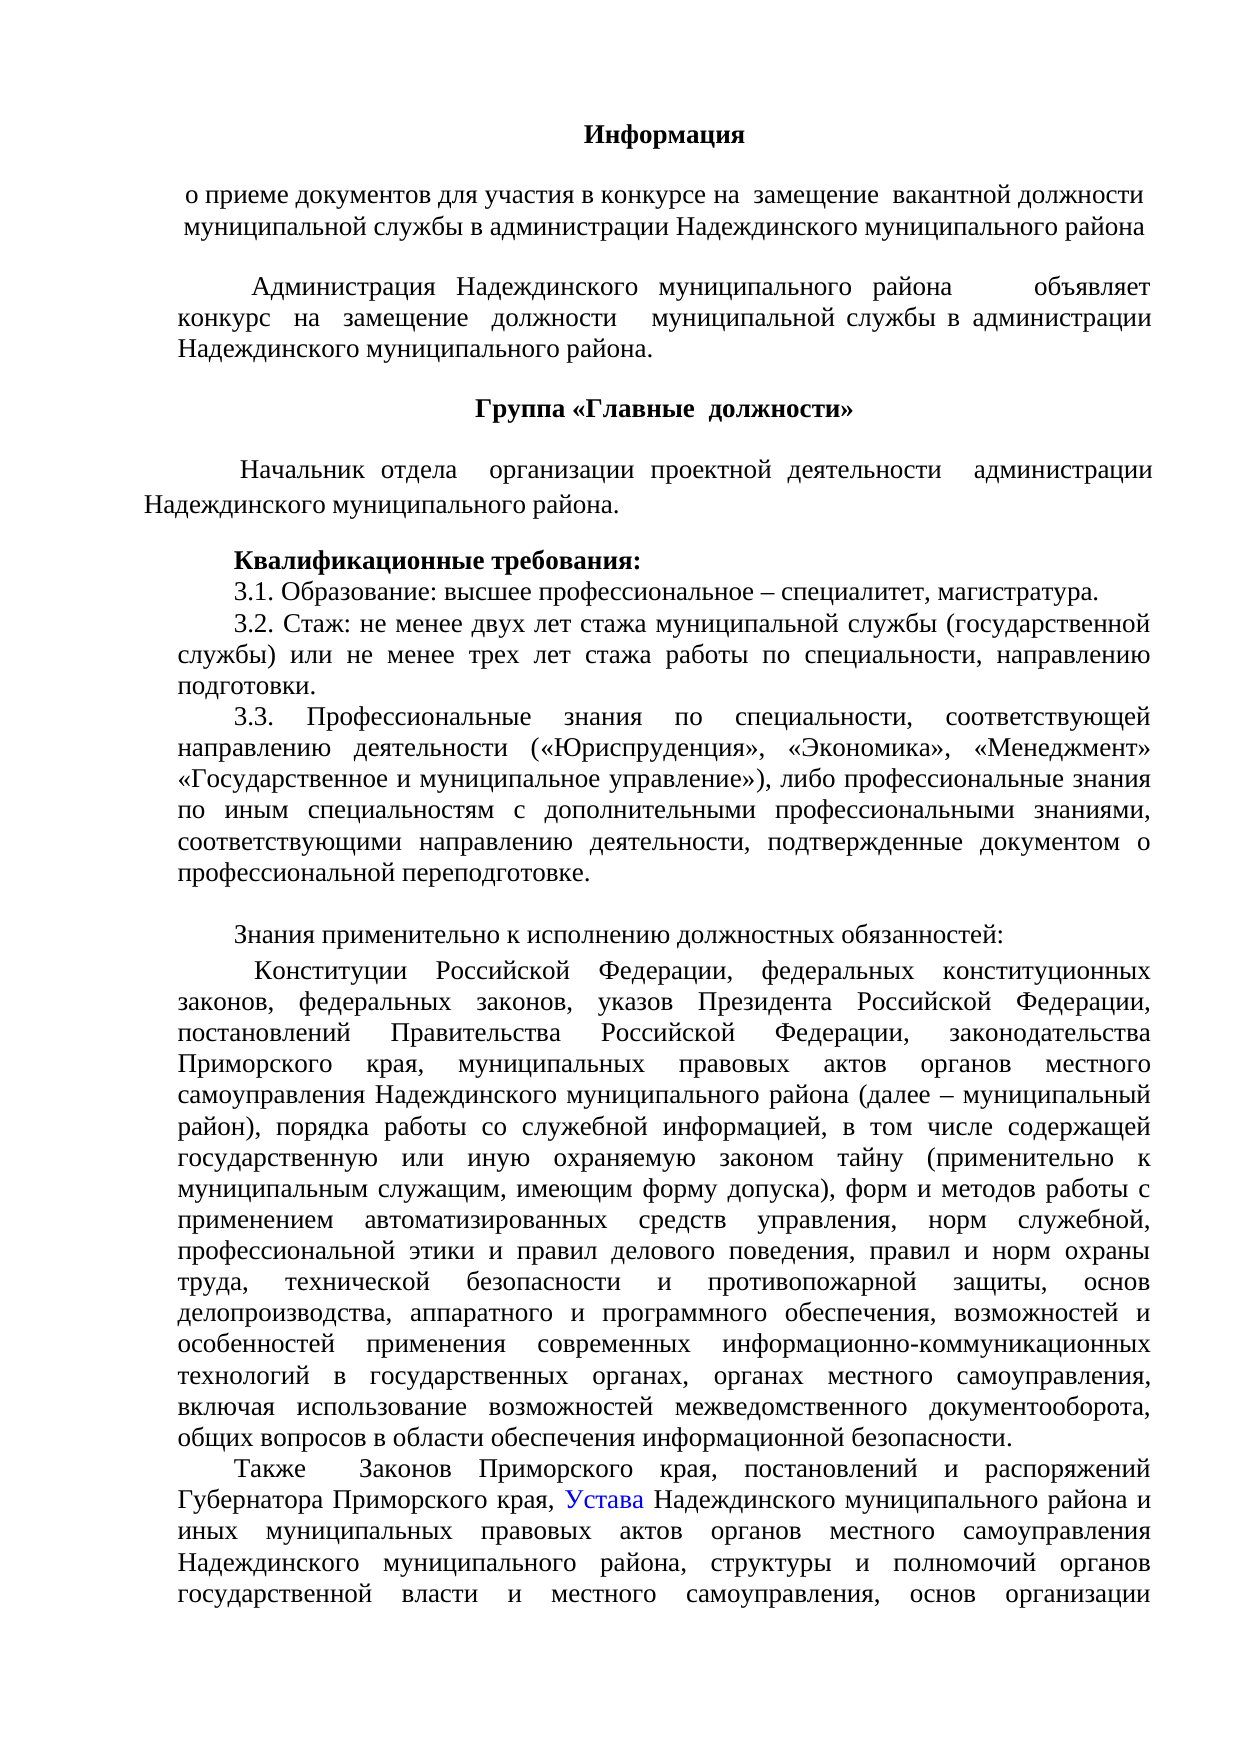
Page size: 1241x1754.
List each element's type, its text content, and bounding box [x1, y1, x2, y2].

text о приеме документов для участия в конкурсе на замещение вакантной должности муниципальной службы в администрации Надеждинского муниципального района [177, 178, 1152, 241]
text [177, 1452, 1152, 1608]
text Знания применительно к исполнению должностных обязанностей: [177, 918, 1152, 949]
text Конституции Российской Федерации, федеральных конституционных законов, федеральных законов, указов Президента Российской Федерации, постановлений Правительства Российской Федерации, законодательства Приморского края, муниципальных правовых актов органов местного самоуправления Надеждинского муниципального района (далее – муниципальный район), порядка работы со служебной информацией, в том числе содержащей государственную или иную охраняемую законом тайну (применительно к муниципальным служащим, имеющим форму допуска), форм и методов работы с применением автоматизированных средств управления, норм служебной, профессиональной этики и правил делового поведения, правил и норм охраны труда, технической безопасности и противопожарной защиты, основ делопроизводства, аппаратного и программного обеспечения, возможностей и особенностей применения современных информационно-коммуникационных технологий в государственных органах, органах местного самоуправления, включая использование возможностей межведомственного документооборота, общих вопросов в области обеспечения информационной безопасности. [177, 954, 1152, 1452]
text 3.2. Стаж: не менее двух лет стажа муниципальной службы (государственной службы) или не менее трех лет стажа работы по специальности, направлению подготовки. [177, 607, 1152, 700]
table_header Начальник отдела организации проектной деятельности администрации Надеждинского муниципального района. [132, 453, 1167, 544]
text 3.3. Профессиональные знания по специальности, соответствующей направлению деятельности («Юриспруденция», «Экономика», «Менеджмент» «Государственное и муниципальное управление»), либо профессиональные знания по иным специальностям с дополнительными профессиональными знаниями, соответствующими направлению деятельности, подтвержденные документом о профессиональной переподготовке. [177, 700, 1152, 887]
text Квалификационные требования: [177, 544, 1152, 576]
text Администрация Надеждинского муниципального района объявляет конкурс на замещение должности муниципальной службы в администрации Надеждинского муниципального района. [177, 270, 1152, 363]
text 3.1. Образование: высшее профессиональное – специалитет, магистратура. [177, 576, 1152, 607]
text Группа «Главные должности» [177, 392, 1152, 424]
text Информация [177, 118, 1152, 149]
